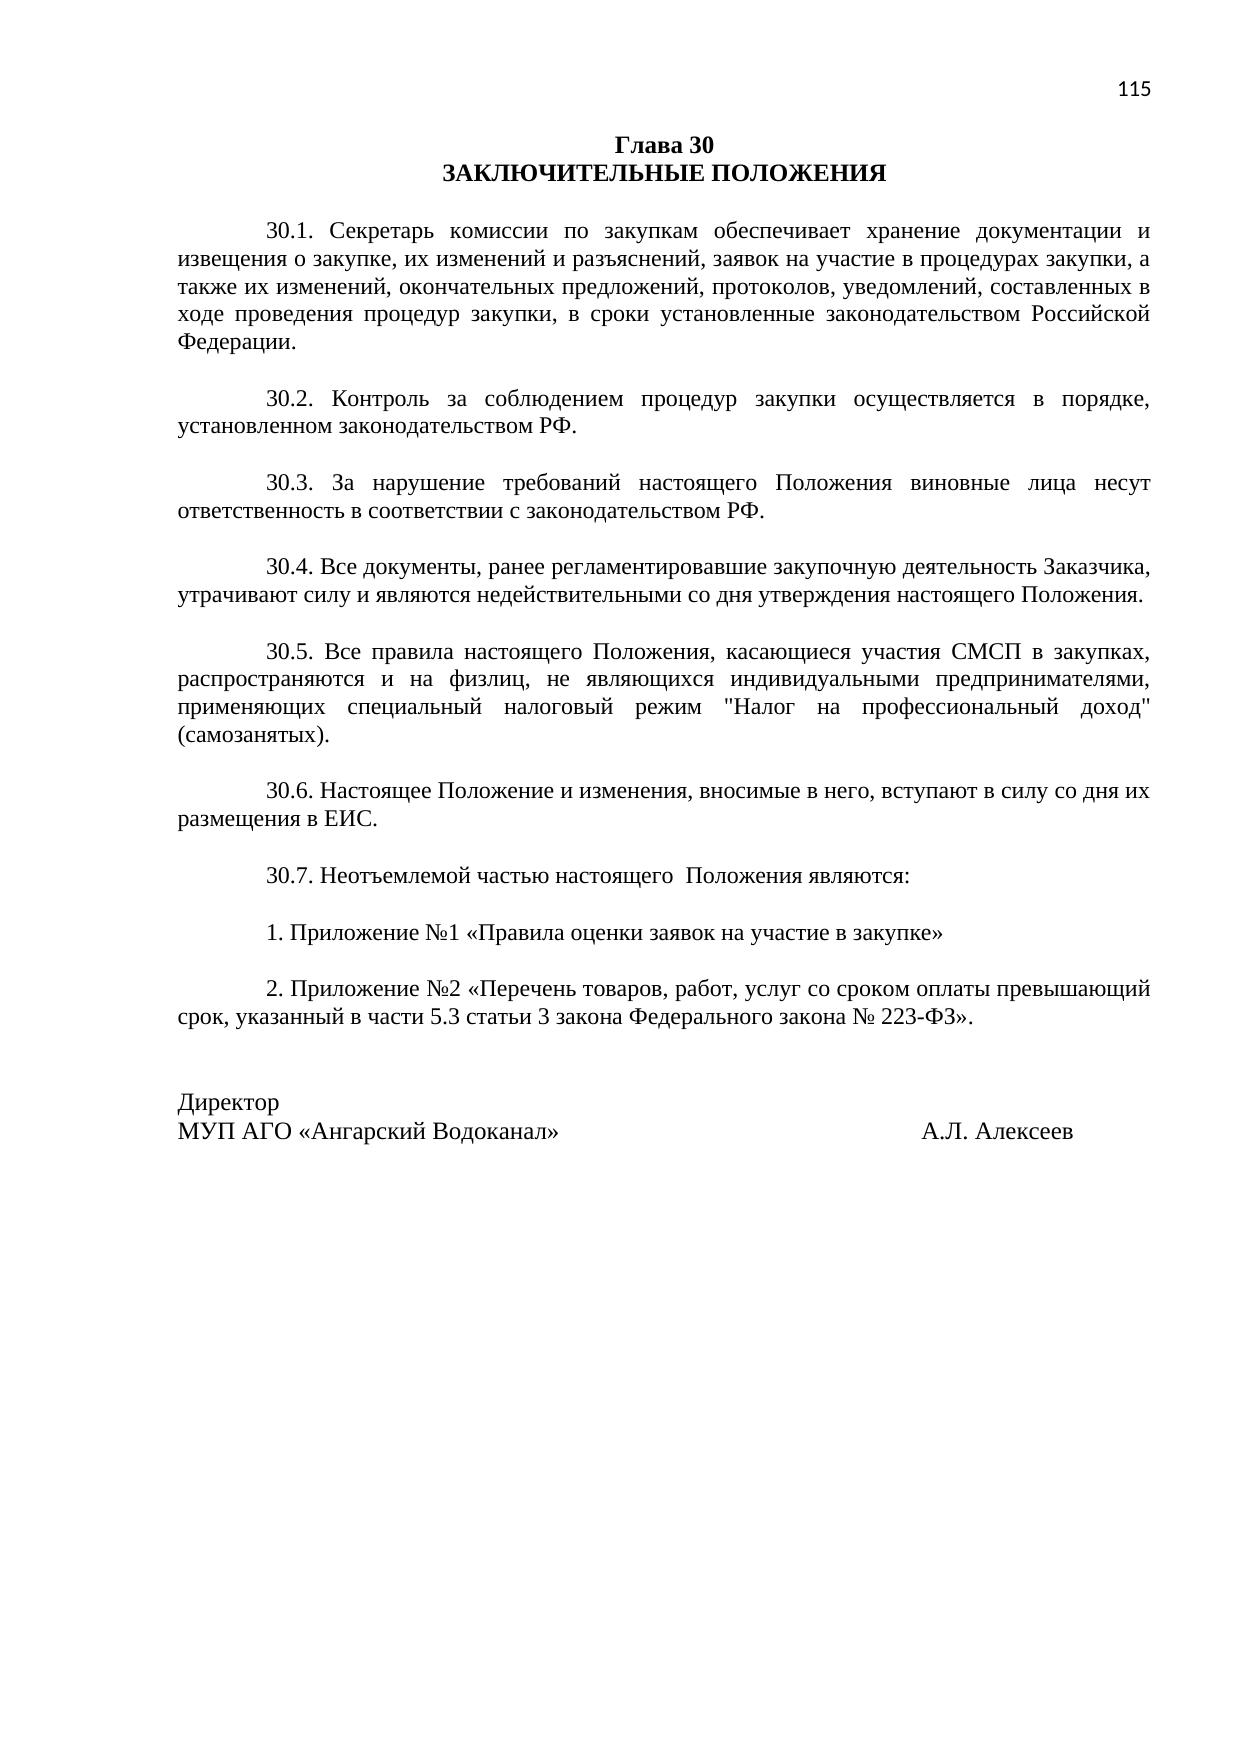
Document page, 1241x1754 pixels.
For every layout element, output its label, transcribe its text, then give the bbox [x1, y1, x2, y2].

text 30.4. Все документы, ранее регламентировавшие закупочную деятельность Заказчика, утрачивают силу и являются недействительными со дня утверждения настоящего Положения. [177, 552, 1152, 608]
text 1. Приложение №1 «Правила оценки заявок на участие в закупке» [177, 917, 1152, 945]
text 30.2. Контроль за соблюдением процедур закупки осуществляется в порядке, установленном законодательством РФ. [177, 384, 1152, 439]
text 30.1. Секретарь комиссии по закупкам обеспечивает хранение документации и извещения о закупке, их изменений и разъяснений, заявок на участие в процедурах закупки, а также их изменений, окончательных предложений, протоколов, уведомлений, составленных в ходе проведения процедур закупки, в сроки установленные законодательством Российской Федерации. [177, 216, 1152, 354]
subtitle ЗАКЛЮЧИТЕЛЬНЫЕ ПОЛОЖЕНИЯ [177, 158, 1152, 187]
text Директор [177, 1087, 1152, 1116]
text 2. Приложение №2 «Перечень товаров, работ, услуг со сроком оплаты превышающий срок, указанный в части 5.3 статьи 3 закона Федерального закона № 223-ФЗ». [177, 974, 1152, 1029]
text МУП АГО «Ангарский Водоканал» А.Л. Алексеев [177, 1116, 1152, 1144]
subtitle Глава 30 [177, 130, 1152, 158]
text 30.6. Настоящее Положение и изменения, вносимые в него, вступают в силу со дня их размещения в ЕИС. [177, 776, 1152, 832]
text 30.7. Неотъемлемой частью настоящего Положения являются: [177, 861, 1152, 888]
text 30.3. За нарушение требований настоящего Положения виновные лица несут ответственность в соответствии с законодательством РФ. [177, 468, 1152, 523]
text 30.5. Все правила настоящего Положения, касающиеся участия СМСП в закупках, распространяются и на физлиц, не являющихся индивидуальными предпринимателями, применяющих специальный налоговый режим "Налог на профессиональный доход" (самозанятых). [177, 637, 1152, 747]
